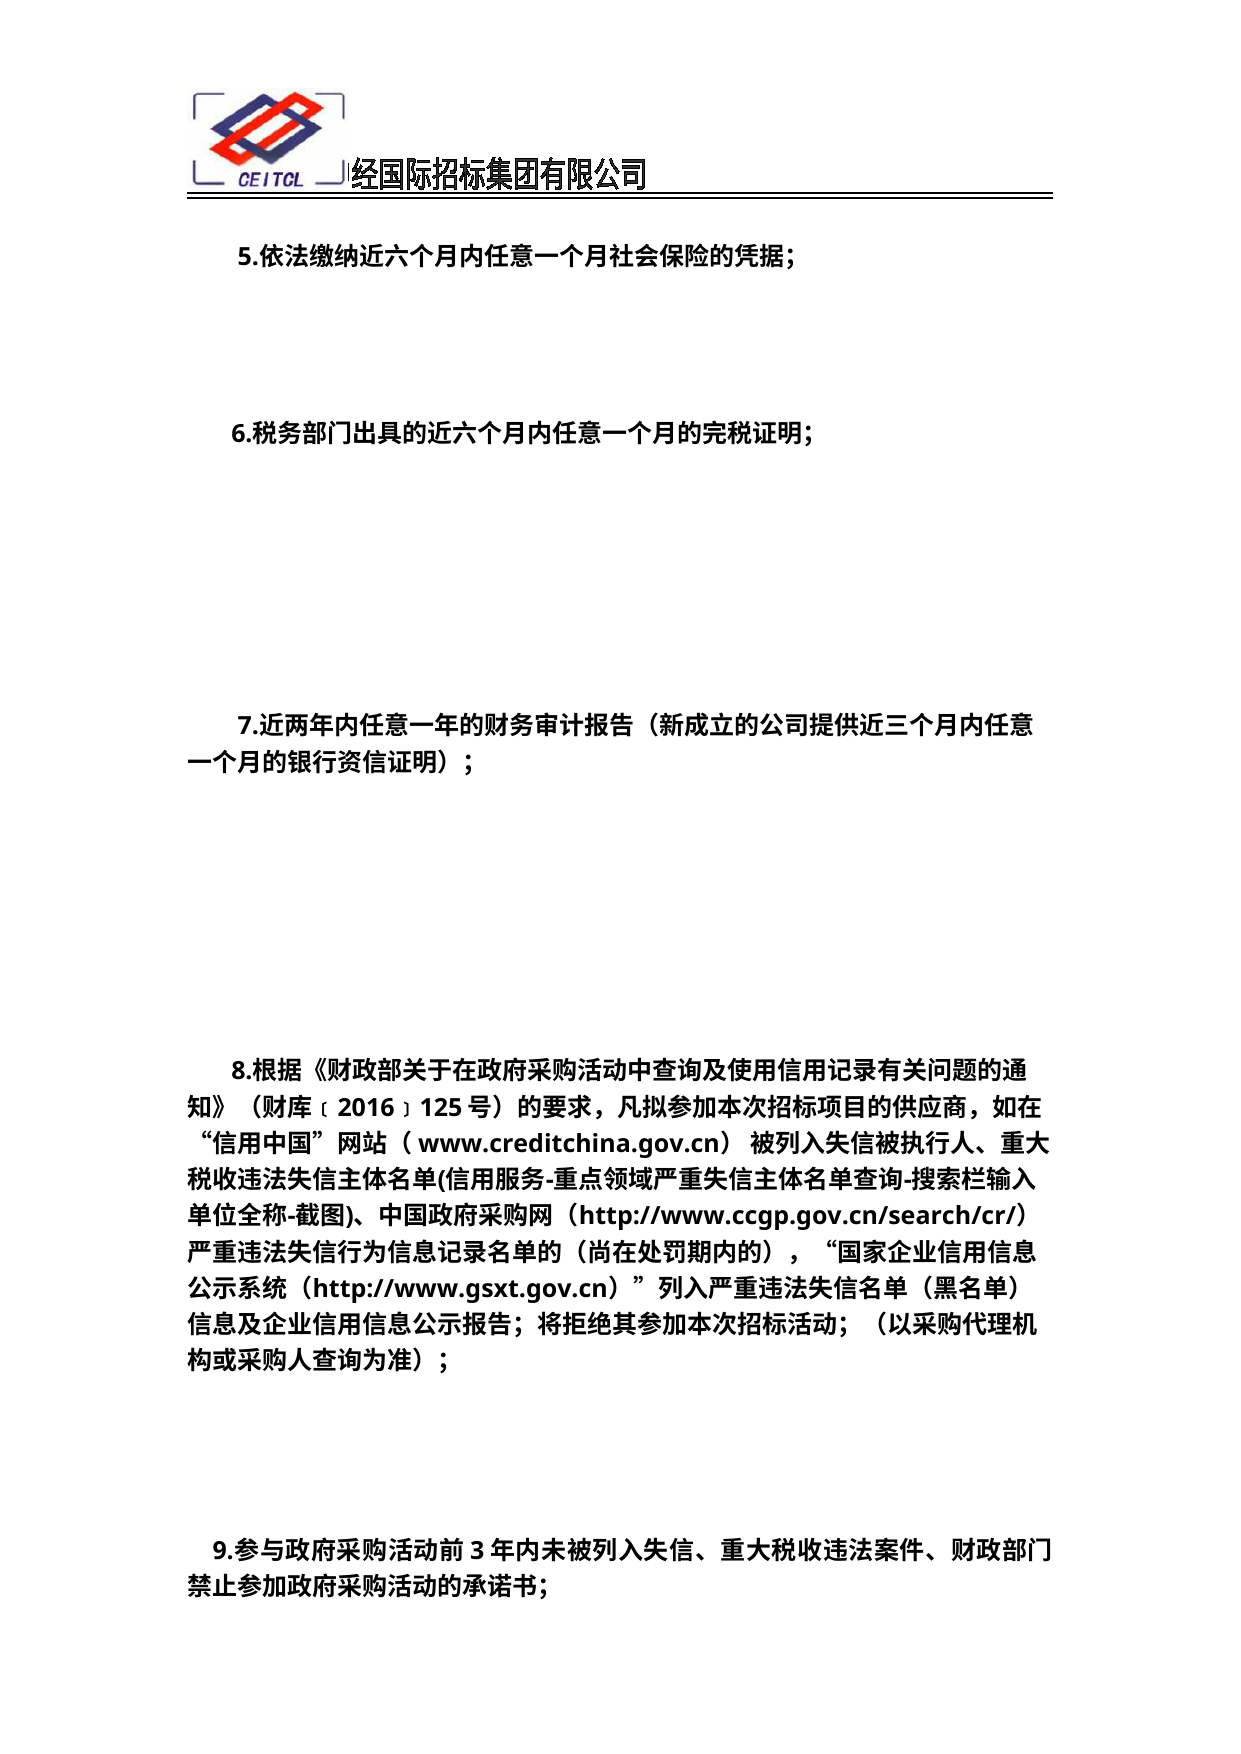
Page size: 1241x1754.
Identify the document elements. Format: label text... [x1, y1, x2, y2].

text 5.依法缴纳近六个月内任意一个月社会保险的凭据； [187, 236, 1053, 272]
text 7.近两年内任意一年的财务审计报告（新成立的公司提供近三个月内任意一个月的银行资信证明）； [187, 706, 1053, 778]
text 8.根据《财政部关于在政府采购活动中查询及使用信用记录有关问题的通知》（财库﹝2016﹞125号）的要求，凡拟参加本次招标项目的供应商，如在“信用中国”网站（ www.creditchina.gov.cn） 被列入失信被执行人、重大税收违法失信主体名单(信用服务-重点领域严重失信主体名单查询-搜索栏输入单位全称-截图)、中国政府采购网（http://www.ccgp.gov.cn/search/cr/）严重违法失信行为信息记录名单的（尚在处罚期内的），“国家企业信用信息公示系统（http://www.gsxt.gov.cn）”列入严重违法失信名单（黑名单）信息及企业信用信息公示报告；将拒绝其参加本次招标活动；（以采购代理机构或采购人查询为准）； [187, 1051, 1053, 1377]
text 9.参与政府采购活动前3年内未被列入失信、重大税收违法案件、财政部门禁止参加政府采购活动的承诺书； [187, 1530, 1053, 1603]
text 6.税务部门出具的近六个月内任意一个月的完税证明； [187, 409, 1053, 450]
